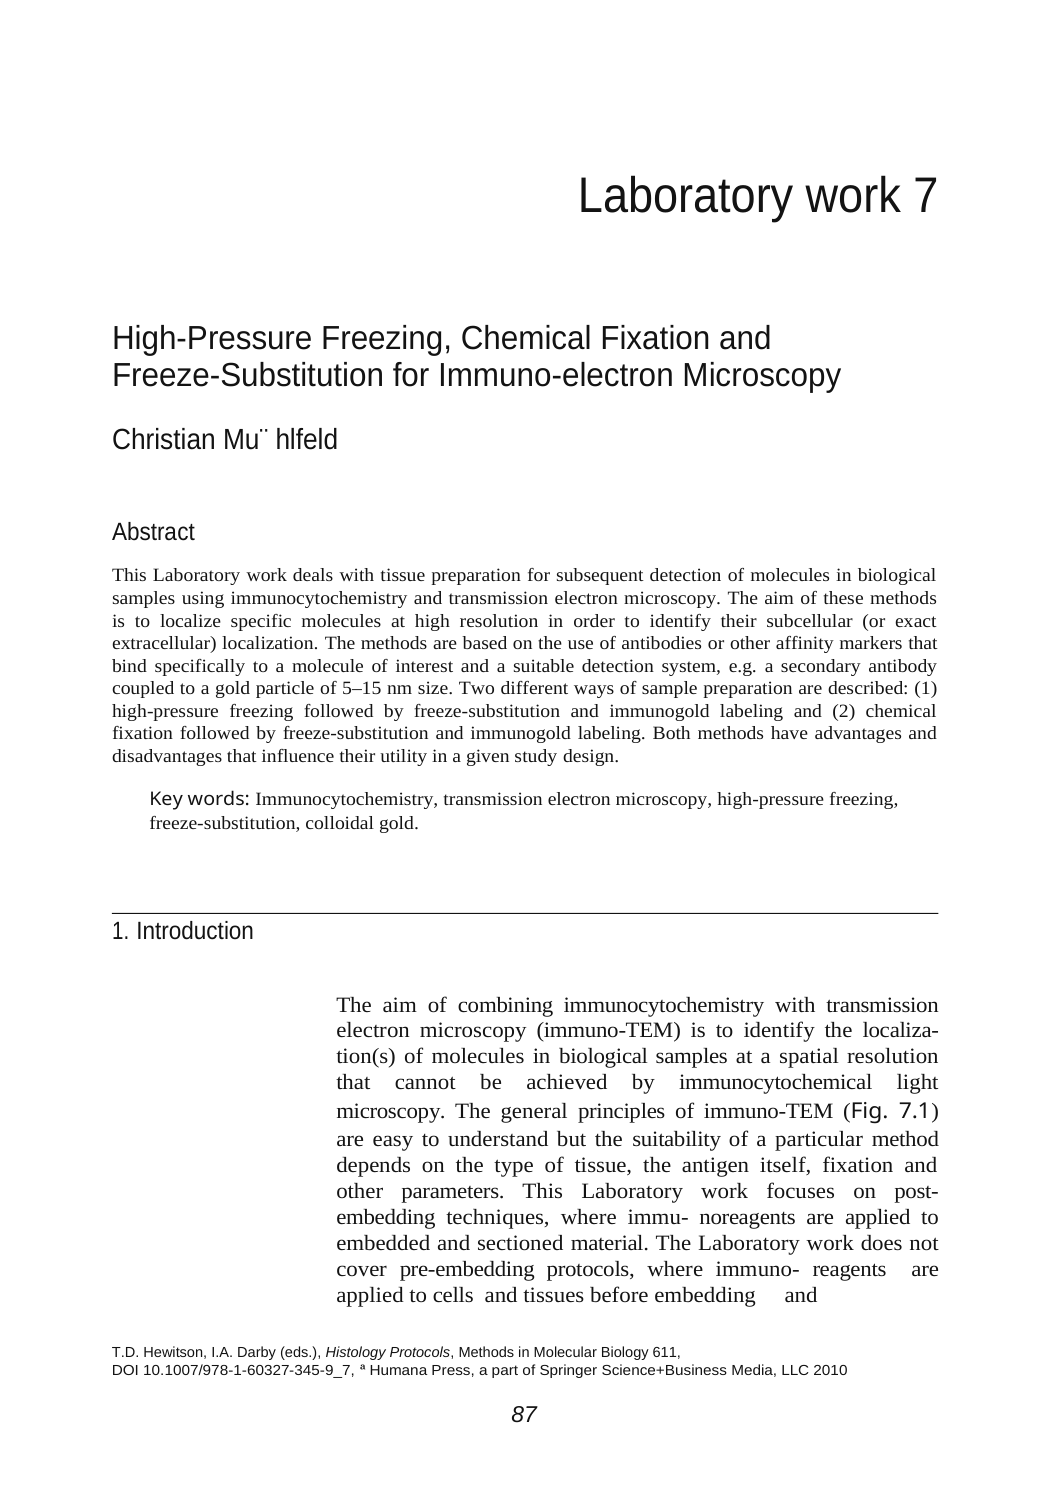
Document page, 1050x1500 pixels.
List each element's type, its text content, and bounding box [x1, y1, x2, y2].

text The aim of combining immunocytochemistry with transmission electron microscopy (immuno-TEM) is to identify the localiza- tion(s) of molecules in biological samples at a spatial resolution that cannot be achieved by immunocytochemical light microscopy. The general principles of immuno-TEM (Fig. 7.1) are easy to understand but the suitability of a particular method depends on the type of tissue, the antigen itself, fixation and other parameters. This Laboratory work focuses on post-embedding techniques, where immu- noreagents are applied to embedded and sectioned material. The Laboratory work does not cover pre-embedding protocols, where immuno- reagents are applied to cells and tissues before embedding and [336, 992, 939, 1307]
subtitle Laboratory work 7 [101, 166, 938, 223]
text Key words: Immunocytochemistry, transmission electron microscopy, high-pressure freezing, freeze-substitution, colloidal gold. [149, 785, 938, 833]
subtitle 87 [254, 1401, 796, 1428]
text DOI 10.1007/978-1-60327-345-9_7, ª Humana Press, a part of Springer Science+Business Media, LLC 2010 [112, 1361, 950, 1379]
text This Laboratory work deals with tissue preparation for subsequent detection of molecules in biological samples using immunocytochemistry and transmission electron microscopy. The aim of these methods is to localize specific molecules at high resolution in order to identify their subcellular (or exact extracellular) localization. The methods are based on the use of antibodies or other affinity markers that bind specifically to a molecule of interest and a suitable detection system, e.g. a secondary antibody coupled to a gold particle of 5–15 nm size. Two different ways of sample preparation are described: (1) high-pressure freezing followed by freeze-substitution and immunogold labeling and (2) chemical fixation followed by freeze-substitution and immunogold labeling. Both methods have advantages and disadvantages that influence their utility in a given study design. [112, 564, 939, 767]
subtitle Introduction [112, 909, 950, 945]
subtitle Abstract [112, 517, 950, 546]
subtitle High-Pressure Freezing, Chemical Fixation and Freeze-Substitution for Immuno-electron Microscopy [112, 320, 846, 394]
subtitle Christian Mu¨ hlfeld [112, 422, 950, 455]
text T.D. Hewitson, I.A. Darby (eds.), Histology Protocols, Methods in Molecular Biology 611, [112, 1345, 950, 1361]
